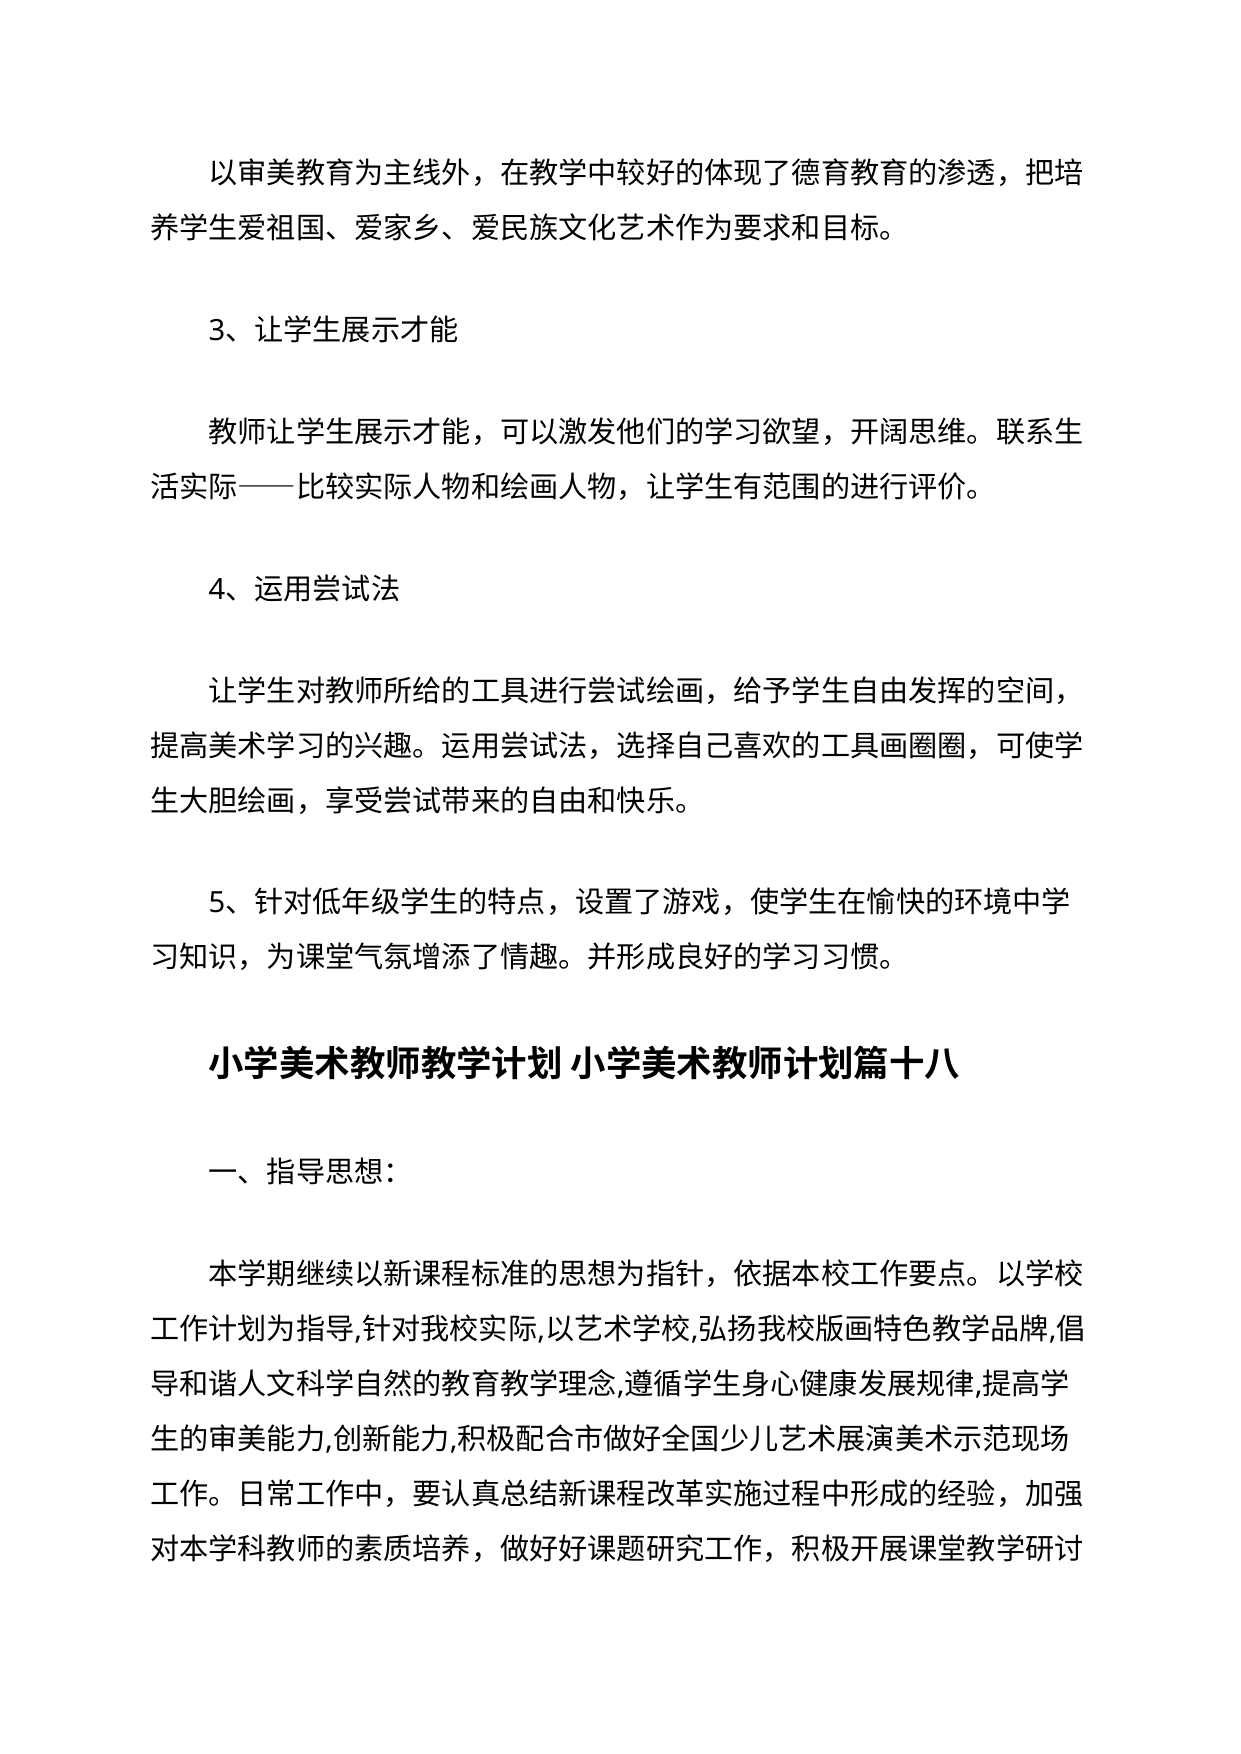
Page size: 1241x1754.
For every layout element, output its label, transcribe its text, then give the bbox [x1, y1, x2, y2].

text 让学生对教师所给的工具进行尝试绘画，给予学生自由发挥的空间，提高美术学习的兴趣。运用尝试法，选择自己喜欢的工具画圈圈，可使学生大胆绘画，享受尝试带来的自由和快乐。 [150, 667, 1090, 819]
text 教师让学生展示才能，可以激发他们的学习欲望，开阔思维。联系生活实际――比较实际人物和绘画人物，让学生有范围的进行评价。 [150, 409, 1090, 506]
text 4、运用尝试法 [150, 565, 1090, 608]
text 小学美术教师教学计划 小学美术教师计划篇十八 [150, 1036, 1090, 1087]
text 5、针对低年级学生的特点，设置了游戏，使学生在愉快的环境中学习知识，为课堂气氛增添了情趣。并形成良好的学习习惯。 [150, 879, 1090, 976]
text 一、指导思想： [150, 1149, 1090, 1191]
text 3、让学生展示才能 [150, 307, 1090, 349]
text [150, 1251, 1090, 1568]
text 以审美教育为主线外，在教学中较好的体现了德育教育的渗透，把培养学生爱祖国、爱家乡、爱民族文化艺术作为要求和目标。 [150, 150, 1090, 247]
